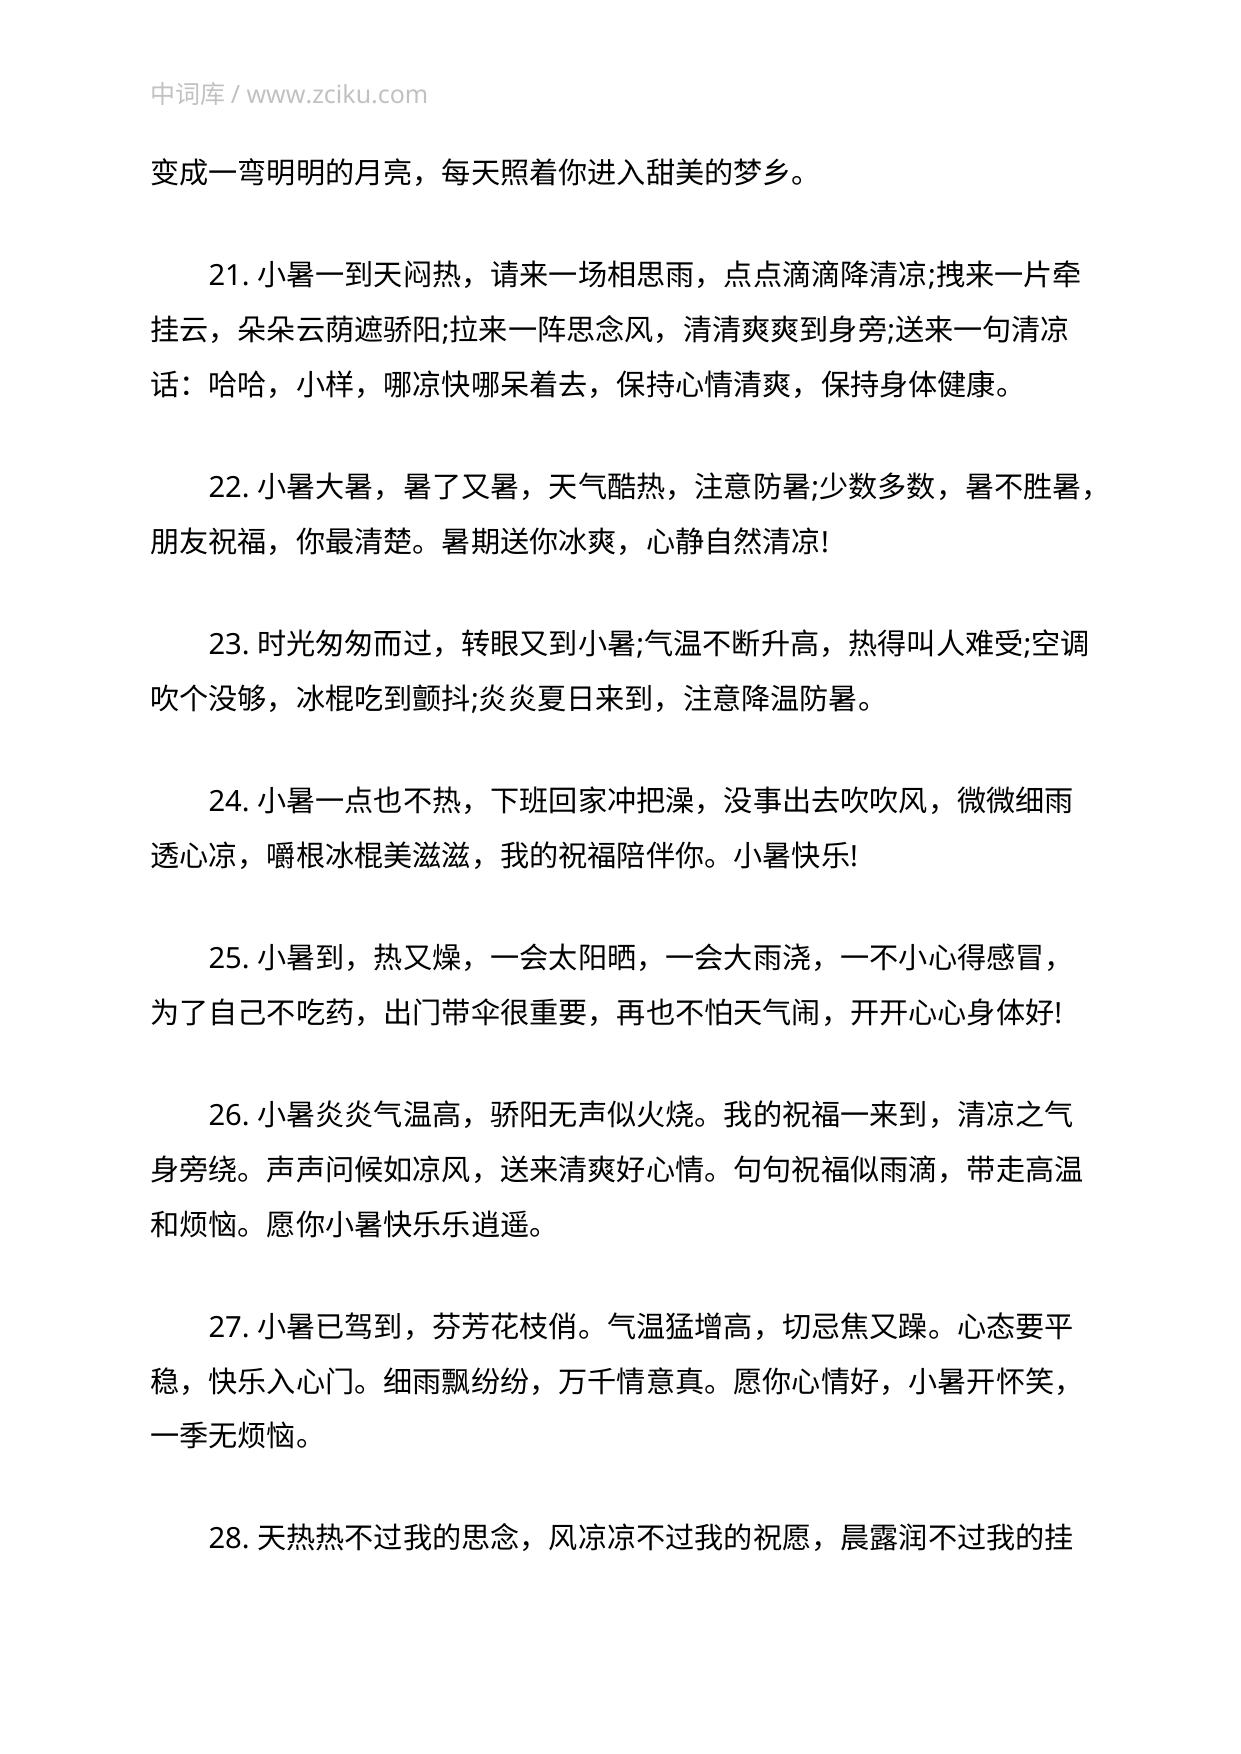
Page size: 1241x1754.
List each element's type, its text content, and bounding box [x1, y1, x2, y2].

text 24. 小暑一点也不热，下班回家冲把澡，没事出去吹吹风，微微细雨透心凉，嚼根冰棍美滋滋，我的祝福陪伴你。小暑快乐! [150, 777, 1090, 875]
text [150, 1515, 1090, 1557]
text 26. 小暑炎炎气温高，骄阳无声似火烧。我的祝福一来到，清凉之气身旁绕。声声问候如凉风，送来清爽好心情。句句祝福似雨滴，带走高温和烦恼。愿你小暑快乐乐逍遥。 [150, 1091, 1090, 1244]
text 25. 小暑到，热又燥，一会太阳晒，一会大雨浇，一不小心得感冒，为了自己不吃药，出门带伞很重要，再也不怕天气闹，开开心心身体好! [150, 934, 1090, 1032]
text 27. 小暑已驾到，芬芳花枝俏。气温猛增高，切忌焦又躁。心态要平稳，快乐入心门。细雨飘纷纷，万千情意真。愿你心情好，小暑开怀笑，一季无烦恼。 [150, 1303, 1090, 1455]
text 21. 小暑一到天闷热，请来一场相思雨，点点滴滴降清凉;拽来一片牵挂云，朵朵云荫遮骄阳;拉来一阵思念风，清清爽爽到身旁;送来一句清凉话：哈哈，小样，哪凉快哪呆着去，保持心情清爽，保持身体健康。 [150, 252, 1090, 404]
text 22. 小暑大暑，暑了又暑，天气酷热，注意防暑;少数多数，暑不胜暑，朋友祝福，你最清楚。暑期送你冰爽，心静自然清凉! [150, 463, 1090, 561]
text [150, 150, 1090, 192]
text 23. 时光匆匆而过，转眼又到小暑;气温不断升高，热得叫人难受;空调吹个没够，冰棍吃到颤抖;炎炎夏日来到，注意降温防暑。 [150, 621, 1090, 718]
